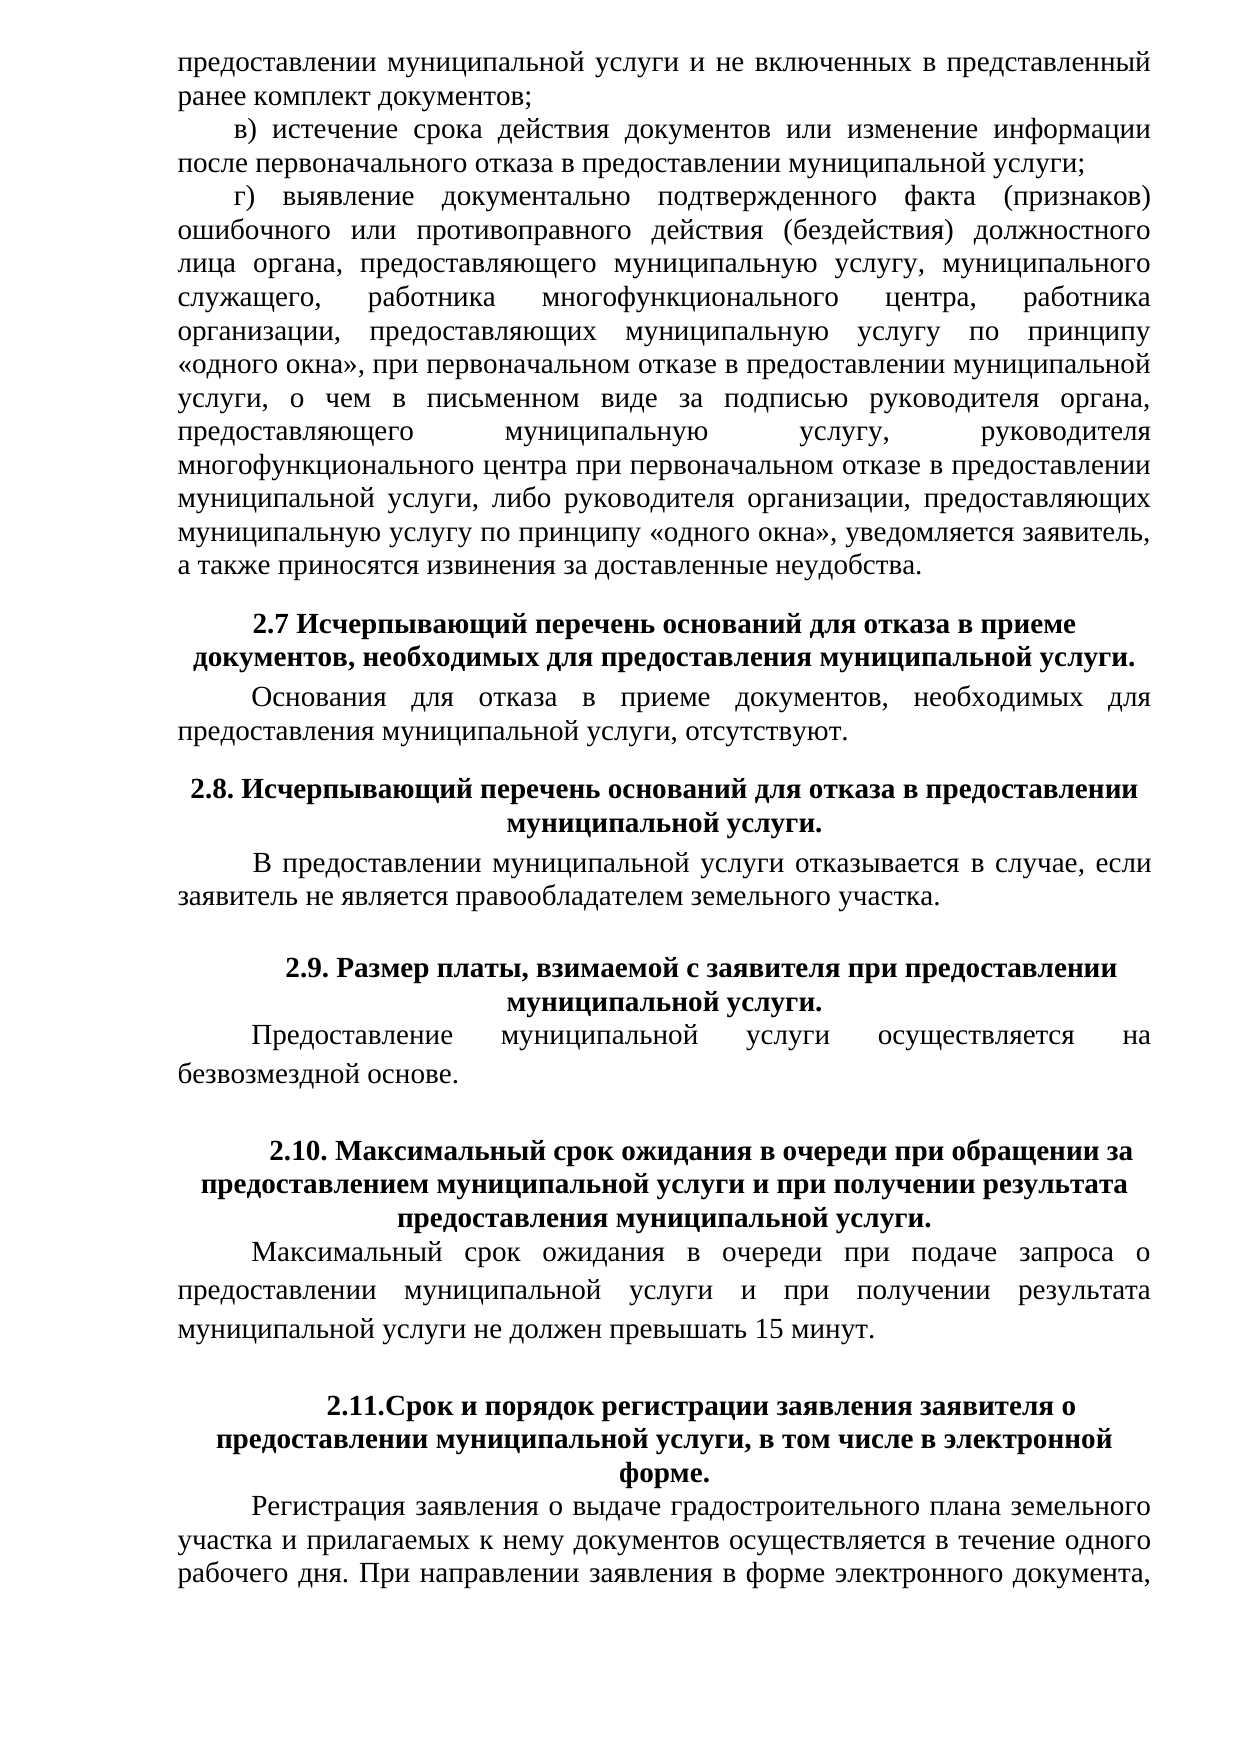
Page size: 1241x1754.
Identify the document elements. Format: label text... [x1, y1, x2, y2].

text Максимальный срок ожидания в очереди при подаче запроса о предоставлении муниципальной услуги и при получении результата муниципальной услуги не должен превышать 15 минут. [177, 1234, 1152, 1344]
text В предоставлении муниципальной услуги отказывается в случае, если заявитель не является правообладателем земельного участка. [177, 845, 1152, 912]
text Основания для отказа в приеме документов, необходимых для предоставления муниципальной услуги, отсутствуют. [177, 679, 1152, 746]
text Предоставление муниципальной услуги осуществляется на безвозмездной основе. [177, 1017, 1152, 1089]
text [177, 44, 1152, 111]
text г) выявление документально подтвержденного факта (признаков) ошибочного или противоправного действия (бездействия) должностного лица органа, предоставляющего муниципальную услугу, муниципального служащего, работника многофункционального центра, работника организации, предоставляющих муниципальную услугу по принципу «одного окна», при первоначальном отказе в предоставлении муниципальной услуги, о чем в письменном виде за подписью руководителя органа, предоставляющего муниципальную услугу, руководителя многофункционального центра при первоначальном отказе в предоставлении муниципальной услуги, либо руководителя организации, предоставляющих муниципальную услугу по принципу «одного окна», уведомляется заявитель, а также приносятся извинения за доставленные неудобства. [177, 178, 1152, 581]
subtitle 2.10. Максимальный срок ожидания в очереди при обращении за предоставлением муниципальной услуги и при получении результата предоставления муниципальной услуги. [177, 1133, 1152, 1234]
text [177, 1488, 1152, 1589]
text 2.8. Исчерпывающий перечень оснований для отказа в предоставлении муниципальной услуги. [177, 771, 1152, 838]
text в) истечение срока действия документов или изменение информации после первоначального отказа в предоставлении муниципальной услуги; [177, 111, 1152, 178]
text 2.7 Исчерпывающий перечень оснований для отказа в приеме документов, необходимых для предоставления муниципальной услуги. [177, 606, 1152, 673]
subtitle 2.9. Размер платы, взимаемой с заявителя при предоставлении муниципальной услуги. [177, 950, 1152, 1017]
subtitle 2.11.Срок и порядок регистрации заявления заявителя о предоставлении муниципальной услуги, в том числе в электронной форме. [177, 1388, 1152, 1488]
